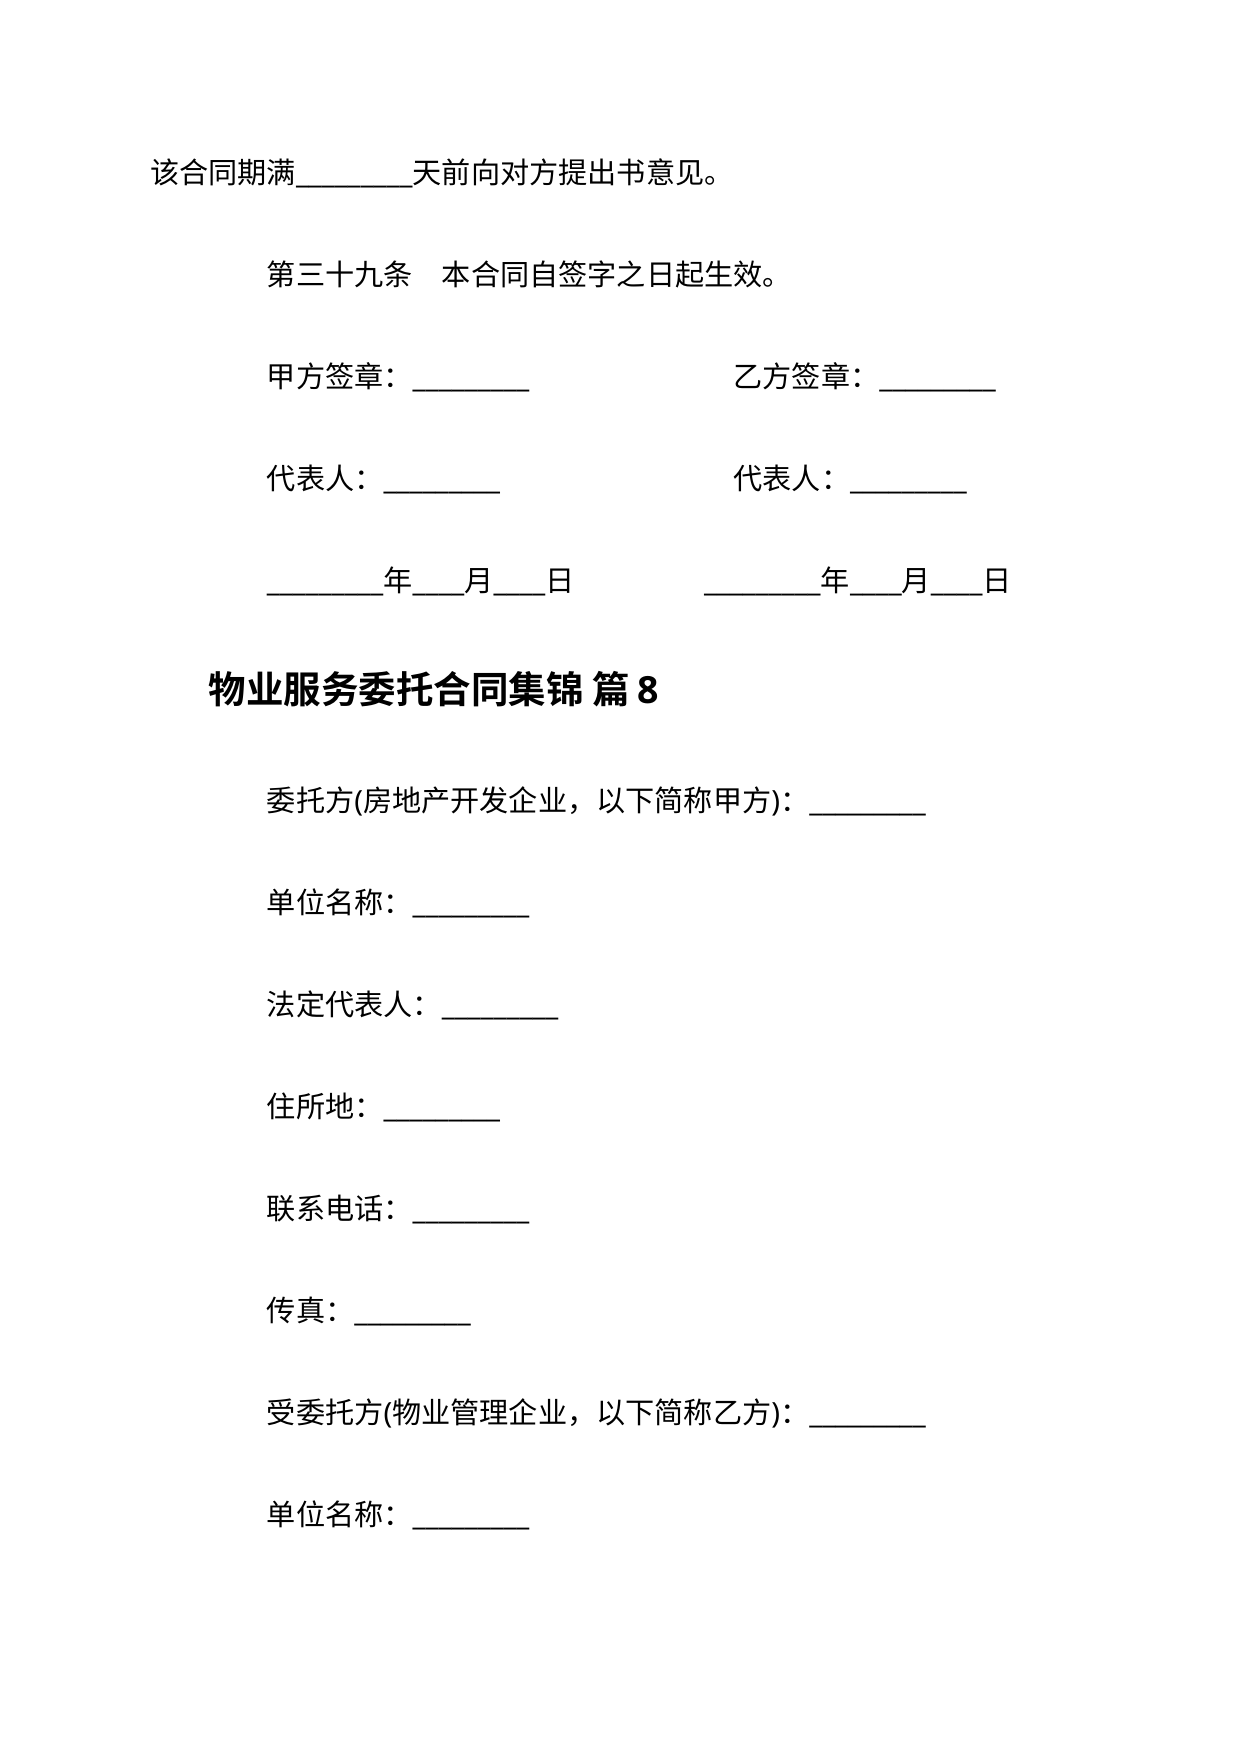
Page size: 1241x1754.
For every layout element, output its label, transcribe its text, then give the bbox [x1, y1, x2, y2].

text 单位名称：_________ [150, 1491, 1090, 1533]
text 传真：_________ [150, 1287, 1090, 1329]
text 代表人：_________ 代表人：_________ [150, 456, 1090, 498]
text 住所地：_________ [150, 1083, 1090, 1126]
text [150, 150, 1090, 192]
text _________年____月____日 _________年____月____日 [150, 558, 1090, 600]
text 甲方签章：_________ 乙方签章：_________ [150, 354, 1090, 396]
text 单位名称：_________ [150, 879, 1090, 922]
text 受委托方(物业管理企业，以下简称乙方)：_________ [150, 1389, 1090, 1432]
text 第三十九条 本合同自签字之日起生效。 [150, 252, 1090, 294]
text 联系电话：_________ [150, 1185, 1090, 1228]
text 委托方(房地产开发企业，以下简称甲方)：_________ [150, 777, 1090, 820]
text 物业服务委托合同集锦 篇8 [150, 660, 1090, 714]
text 法定代表人：_________ [150, 981, 1090, 1024]
